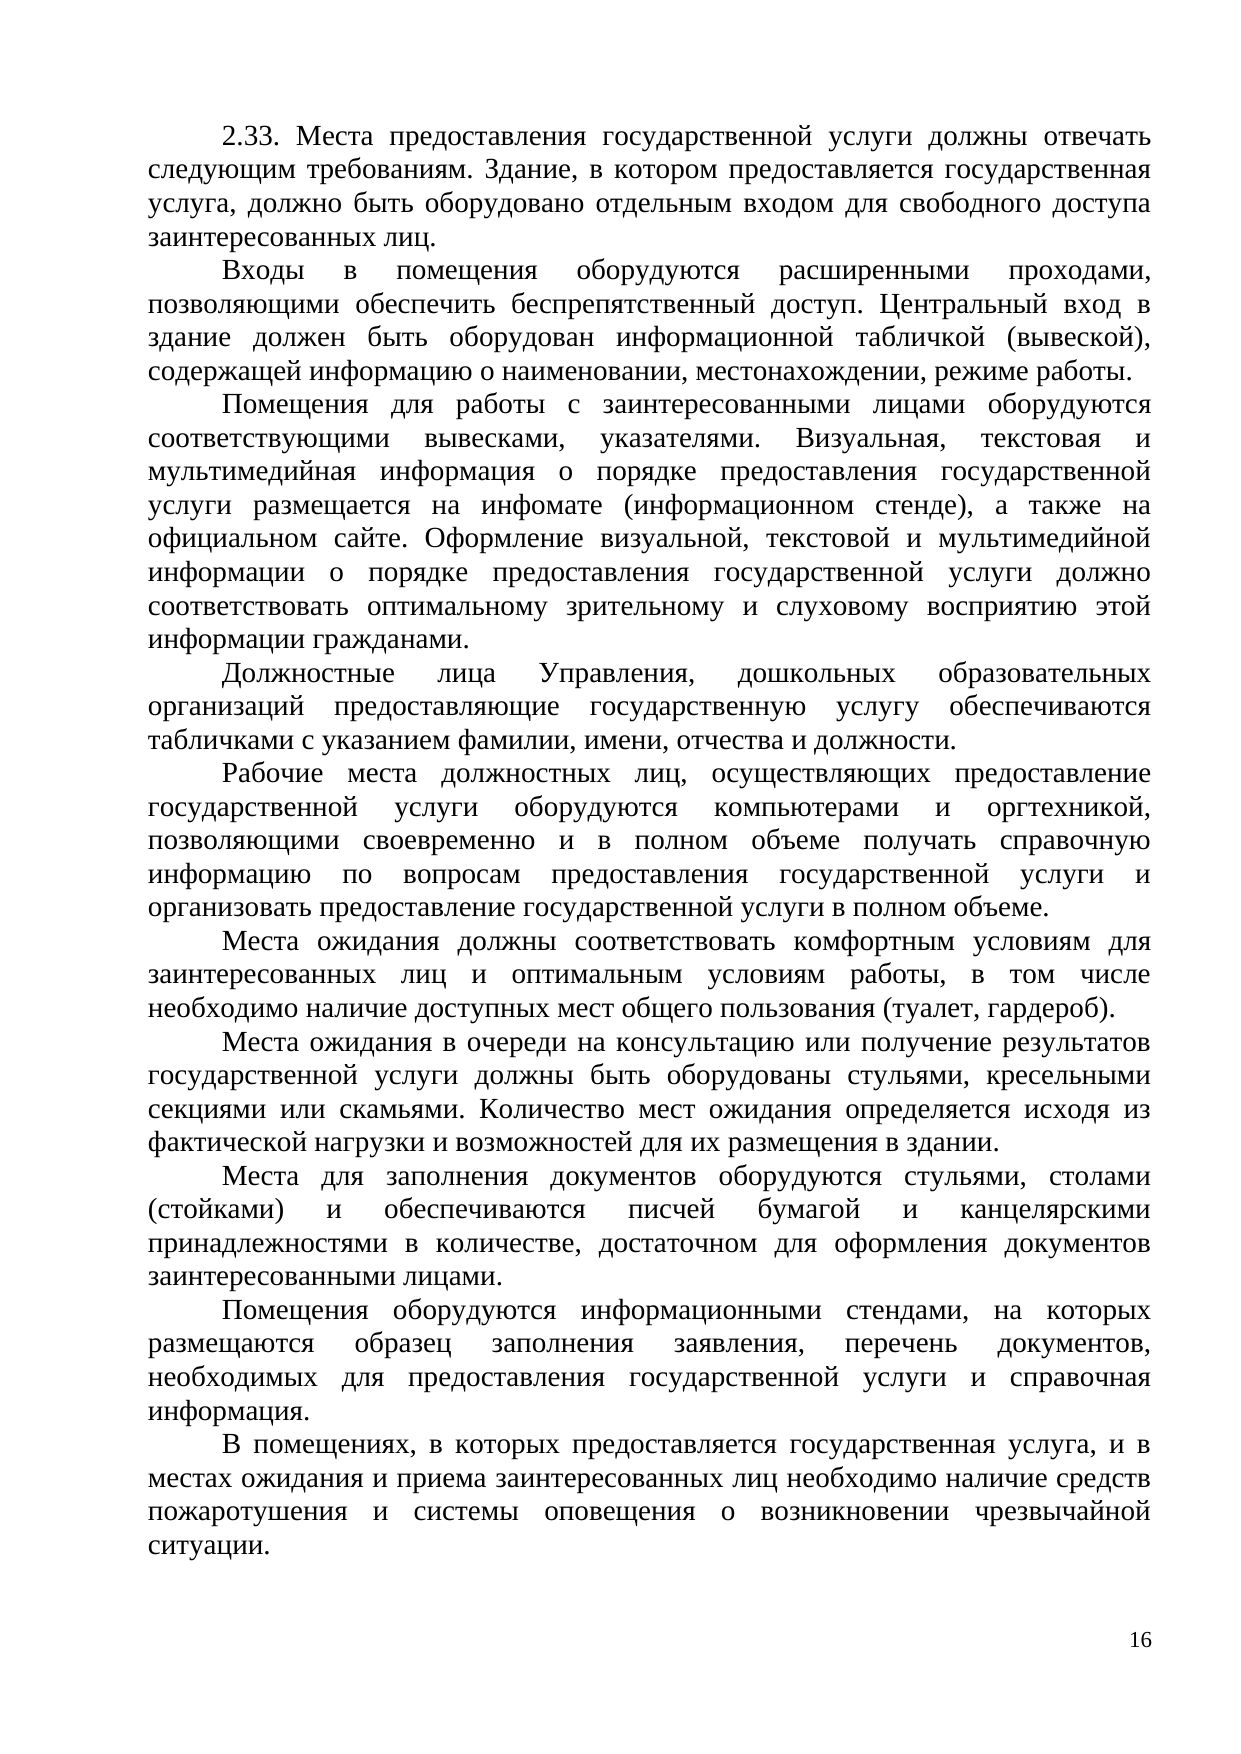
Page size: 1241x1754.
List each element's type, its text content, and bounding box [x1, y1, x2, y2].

text 2.33. Места предоставления государственной услуги должны отвечать следующим требованиям. Здание, в котором предоставляется государственная услуга, должно быть оборудовано отдельным входом для свободного доступа заинтересованных лиц. [148, 118, 1152, 252]
text Рабочие места должностных лиц, осуществляющих предоставление государственной услуги оборудуются компьютерами и оргтехникой, позволяющими своевременно и в полном объеме получать справочную информацию по вопросам предоставления государственной услуги и организовать предоставление государственной услуги в полном объеме. [148, 755, 1152, 923]
text Места ожидания в очереди на консультацию или получение результатов государственной услуги должны быть оборудованы стульями, кресельными секциями или скамьями. Количество мест ожидания определяется исходя из фактической нагрузки и возможностей для их размещения в здании. [148, 1024, 1152, 1158]
text Должностные лица Управления, дошкольных образовательных организаций предоставляющие государственную услугу обеспечиваются табличками с указанием фамилии, имени, отчества и должности. [148, 655, 1152, 755]
text Входы в помещения оборудуются расширенными проходами, позволяющими обеспечить беспрепятственный доступ. Центральный вход в здание должен быть оборудован информационной табличкой (вывеской), содержащей информацию о наименовании, местонахождении, режиме работы. [148, 252, 1152, 386]
text В помещениях, в которых предоставляется государственная услуга, и в местах ожидания и приема заинтересованных лиц необходимо наличие средств пожаротушения и системы оповещения о возникновении чрезвычайной ситуации. [148, 1426, 1152, 1560]
text Места ожидания должны соответствовать комфортным условиям для заинтересованных лиц и оптимальным условиям работы, в том числе необходимо наличие доступных мест общего пользования (туалет, гардероб). [148, 923, 1152, 1024]
text Места для заполнения документов оборудуются стульями, столами (стойками) и обеспечиваются писчей бумагой и канцелярскими принадлежностями в количестве, достаточном для оформления документов заинтересованными лицами. [148, 1158, 1152, 1292]
text Помещения оборудуются информационными стендами, на которых размещаются образец заполнения заявления, перечень документов, необходимых для предоставления государственной услуги и справочная информация. [148, 1292, 1152, 1426]
text Помещения для работы с заинтересованными лицами оборудуются соответствующими вывесками, указателями. Визуальная, текстовая и мультимедийная информация о порядке предоставления государственной услуги размещается на инфомате (информационном стенде), а также на официальном сайте. Оформление визуальной, текстовой и мультимедийной информации о порядке предоставления государственной услуги должно соответствовать оптимальному зрительному и слуховому восприятию этой информации гражданами. [148, 386, 1152, 655]
